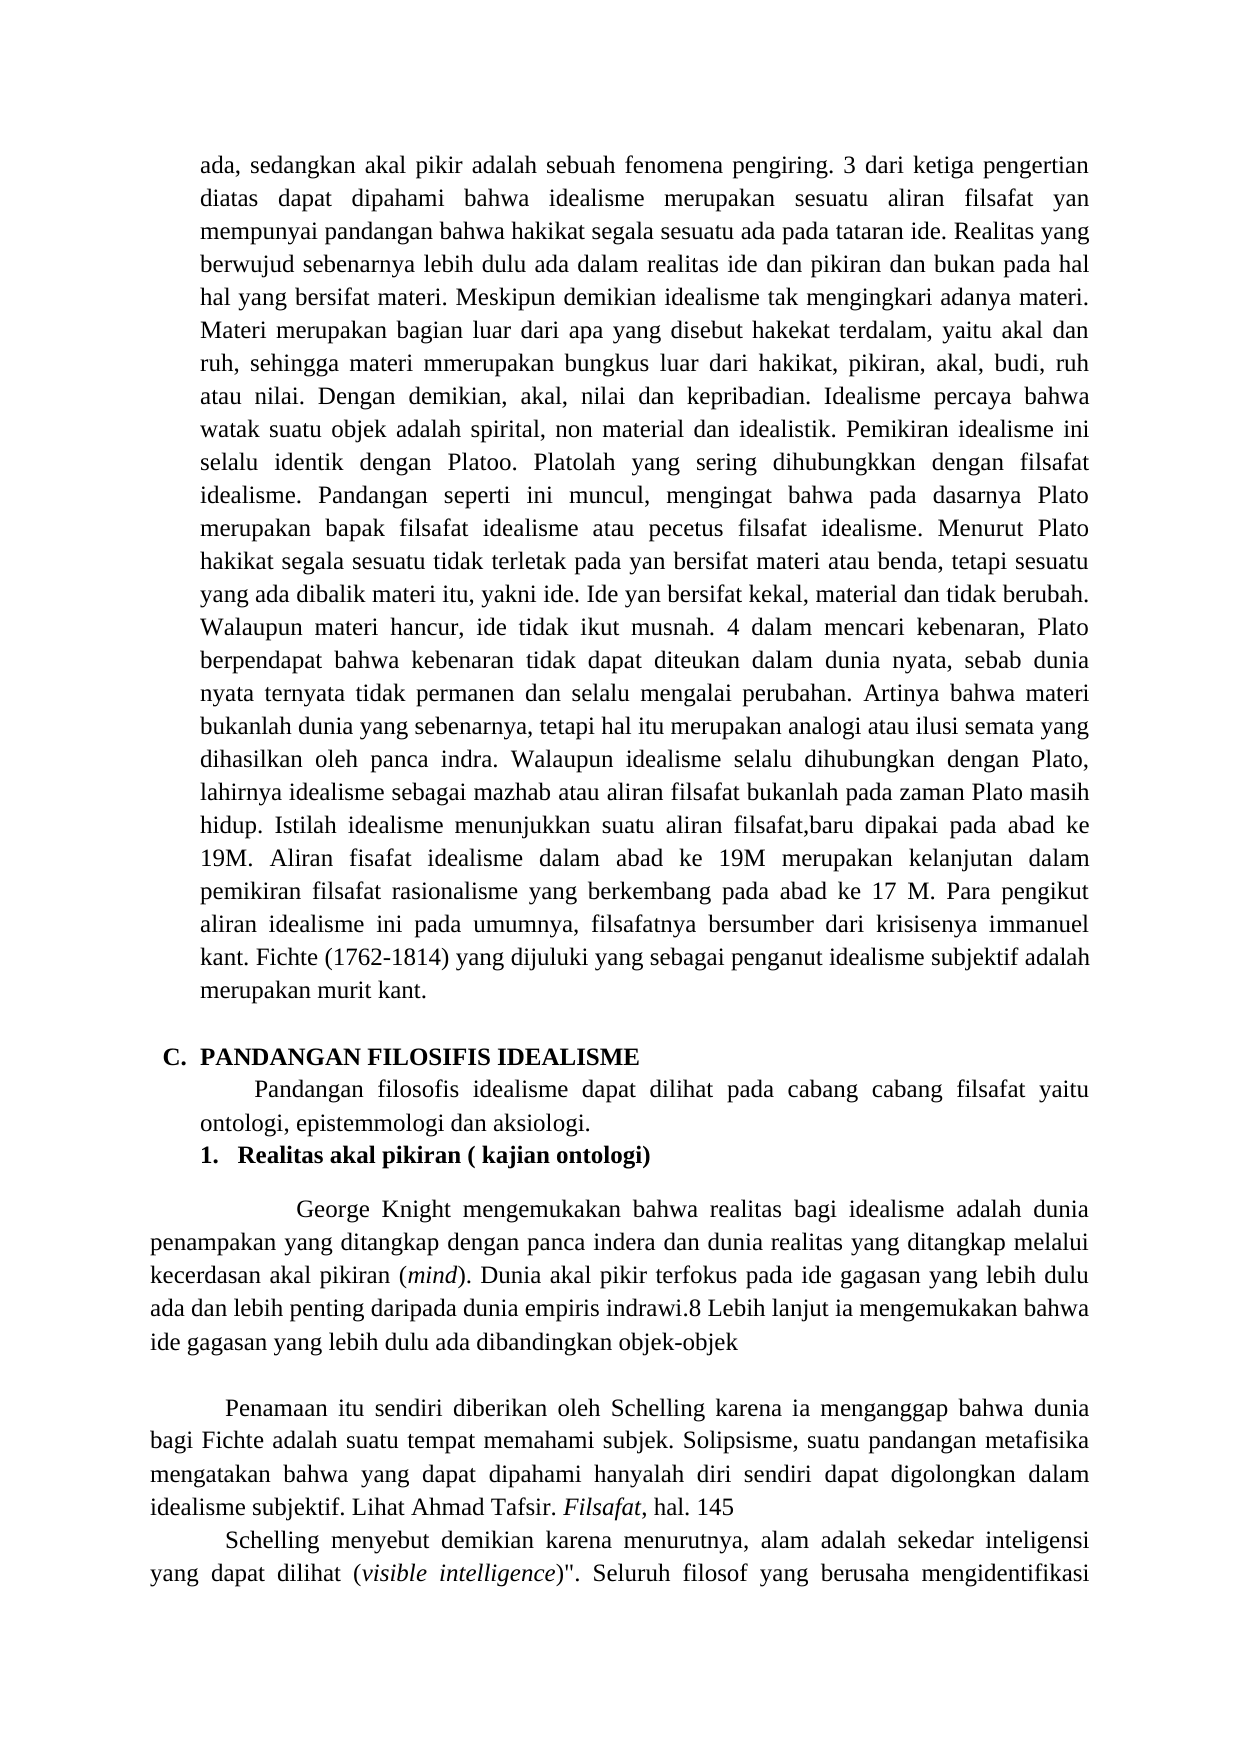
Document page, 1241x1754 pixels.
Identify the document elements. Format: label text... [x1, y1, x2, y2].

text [150, 1525, 1090, 1586]
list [200, 150, 1090, 1004]
list Pandangan filosofis idealisme dapat dilihat pada cabang cabang filsafat yaitu ontologi, epistemmologi dan aksiologi. [200, 1074, 1090, 1136]
list Realitas akal pikiran ( kajian ontologi) [200, 1141, 1090, 1169]
list PANDANGAN FILOSIFIS IDEALISME [162, 1042, 1090, 1070]
text George Knight mengemukakan bahwa realitas bagi idealisme adalah dunia penampakan yang ditangkap dengan panca indera dan dunia realitas yang ditangkap melalui kecerdasan akal pikiran (mind). Dunia akal pikir terfokus pada ide gagasan yang lebih dulu ada dan lebih penting daripada dunia empiris indrawi.8 Lebih lanjut ia mengemukakan bahwa ide gagasan yang lebih dulu ada dibandingkan objek-objek [150, 1194, 1090, 1355]
text Penamaan itu sendiri diberikan oleh Schelling karena ia menganggap bahwa dunia bagi Fichte adalah suatu tempat memahami subjek. Solipsisme, suatu pandangan metafisika mengatakan bahwa yang dapat dipahami hanyalah diri sendiri dapat digolongkan dalam idealisme subjektif. Lihat Ahmad Tafsir. Filsafat, hal. 145 [150, 1393, 1090, 1520]
